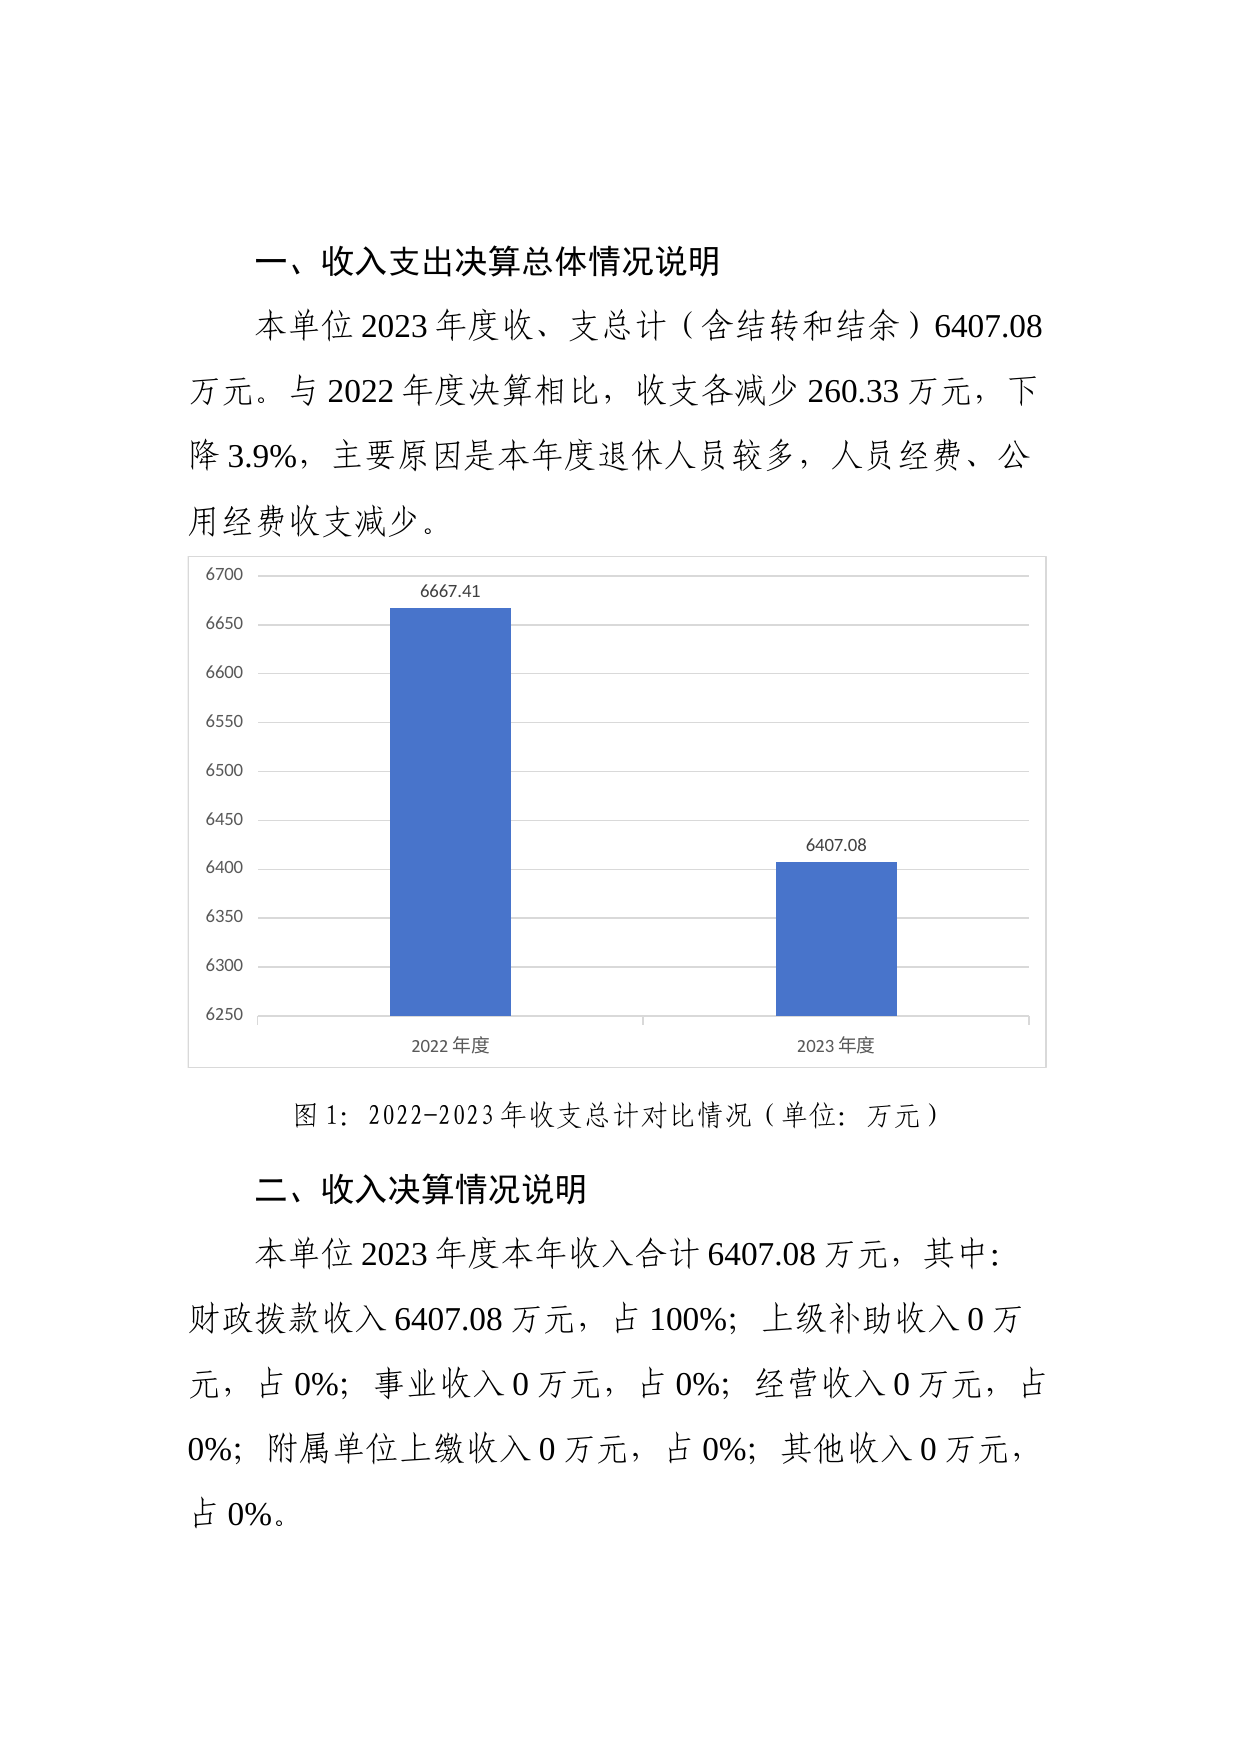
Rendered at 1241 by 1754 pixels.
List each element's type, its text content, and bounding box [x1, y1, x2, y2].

text 本单位2023年度本年收入合计6407.08万元，其中：财政拨款收入6407.08万元，占100%；上级补助收入0万元，占0%；事业收入0万元，占0%；经营收入0万元，占0%；附属单位上缴收入0万元，占0%；其他收入0万元，占0%。 [187, 1219, 1053, 1544]
text 二、收入决算情况说明 [187, 1154, 1053, 1219]
text 本单位2023年度收、支总计（含结转和结余）6407.08万元。与2022年度决算相比，收支各减少260.33万元，下降3.9%，主要原因是本年度退休人员较多，人员经费、公用经费收支减少。 [187, 292, 1053, 552]
text 图1：2022-2023年收支总计对比情况（单位：万元） [187, 1097, 1053, 1129]
text 一、收入支出决算总体情况说明 [187, 227, 1053, 292]
